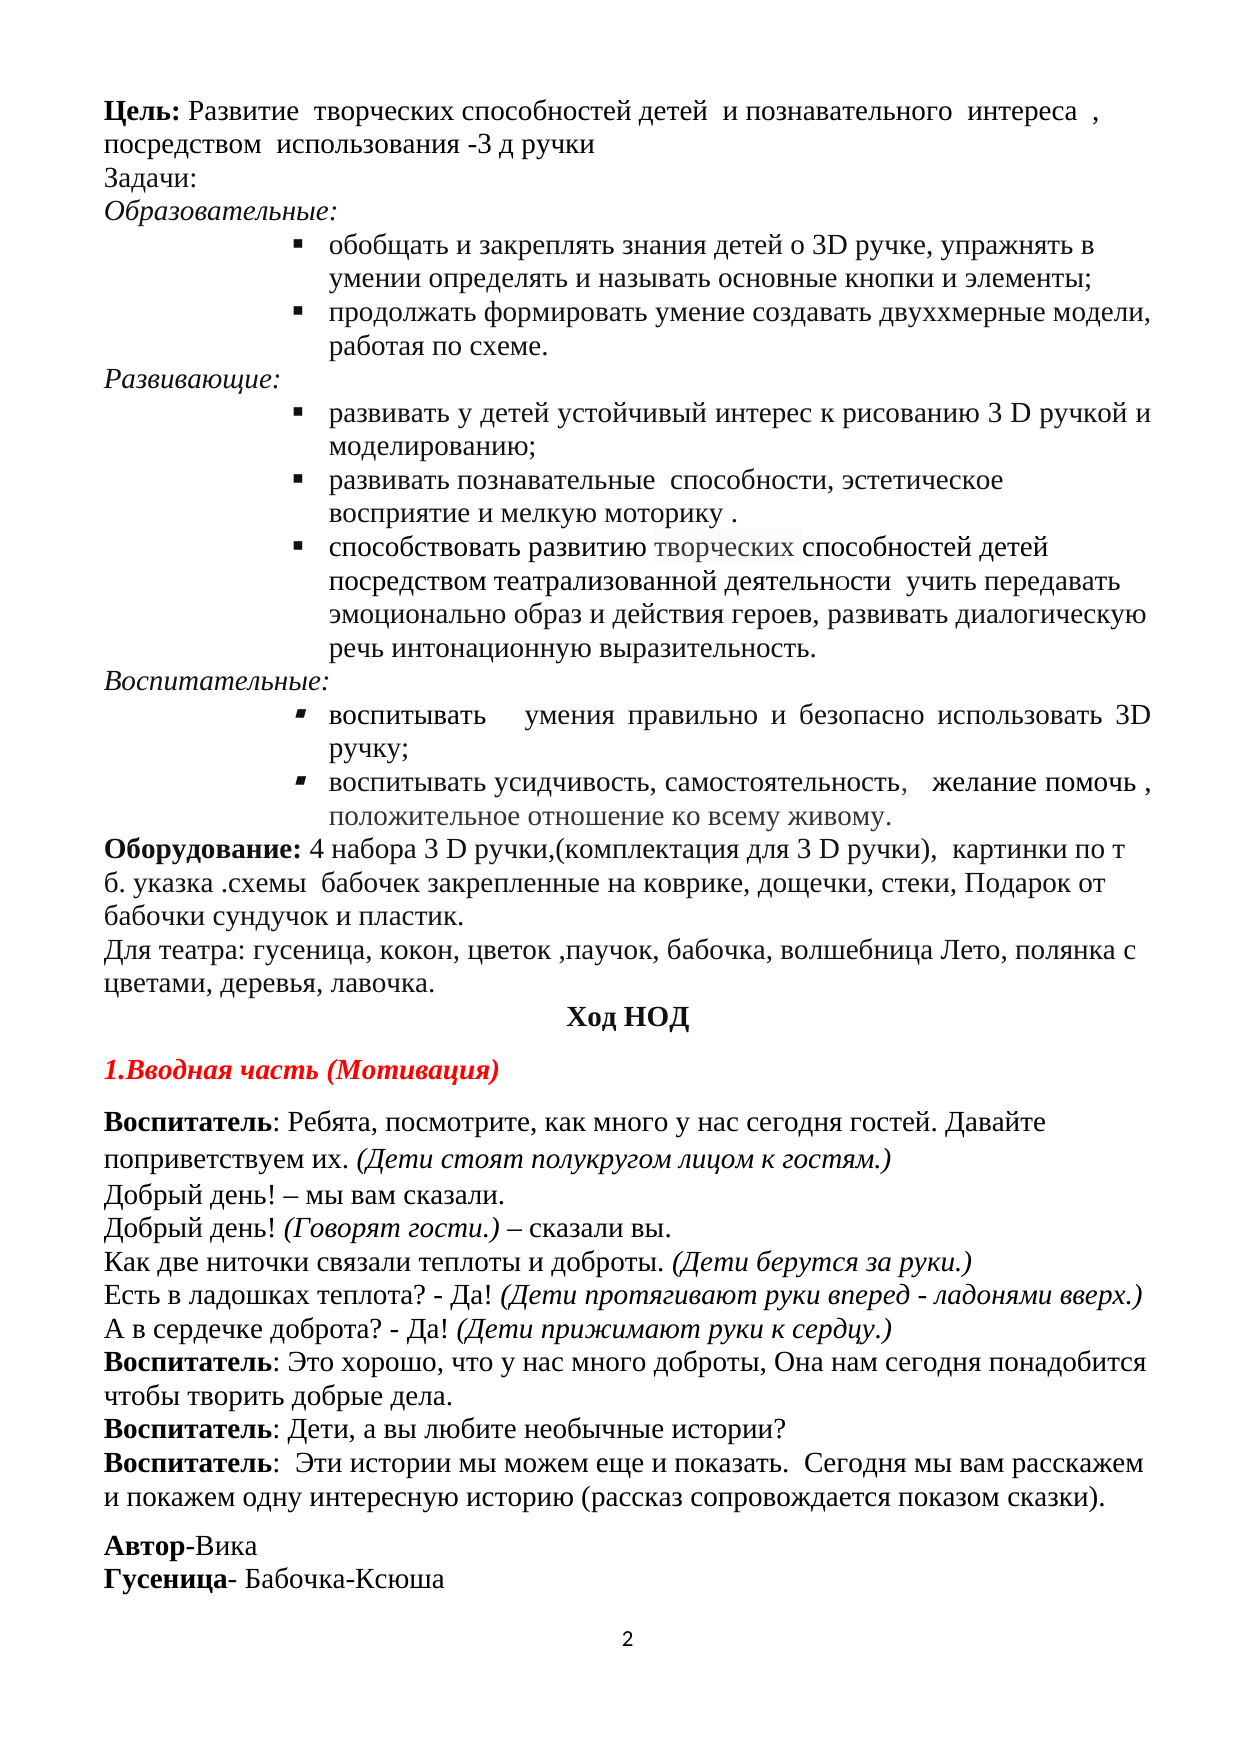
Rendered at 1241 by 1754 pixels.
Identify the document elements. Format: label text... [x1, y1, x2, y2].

text Воспитательные: [103, 663, 1152, 697]
text Добрый день! (Говорят гости.) – сказали вы. [103, 1210, 1152, 1244]
list воспитывать умения правильно и безопасно использовать 3D ручку; [291, 697, 1152, 764]
text Автор-Вика [103, 1528, 1152, 1561]
list продолжать формировать умение создавать двуххмерные модели, работая по схеме. [291, 294, 1152, 361]
text Воспитатель: Ребята, посмотрите, как много у нас сегодня гостей. Давайте поприветствуем их. (Дети стоят полукругом лицом к гостям.) [103, 1104, 1152, 1174]
text Воспитатель: Эти истории мы можем еще и показать. Сегодня мы вам расскажем и покажем одну интересную историю (рассказ сопровождается показом сказки). [103, 1445, 1152, 1512]
text Образовательные: [103, 193, 1152, 227]
list развивать у детей устойчивый интерес к рисованию 3 D ручкой и моделированию; [291, 395, 1152, 462]
text Ход НОД [103, 999, 1152, 1032]
text Воспитатель: Дети, а вы любите необычные истории? [103, 1412, 1152, 1445]
text 1.Вводная часть (Мотивация) [103, 1052, 1152, 1085]
text Оборудование: 4 набора 3 D ручки,(комплектация для 3 D ручки), картинки по т б. указка .схемы бабочек закрепленные на коврике, дощечки, стеки, Подарок от бабочки сундучок и пластик. [103, 831, 1152, 932]
list способствовать развитию творческих способностей детей посредством театрализованной деятельнОсти учить передавать эмоционально образ и действия героев, развивать диалогическую речь интонационную выразительность. [291, 529, 1152, 663]
text Для театра: гусеница, кокон, цветок ,паучок, бабочка, волшебница Лето, полянка с цветами, деревья, лавочка. [103, 932, 1152, 999]
text Добрый день! – мы вам сказали. [103, 1177, 1152, 1210]
text Развивающие: [103, 361, 1152, 395]
text А в сердечке доброта? - Да! (Дети прижимают руки к сердцу.) [103, 1311, 1152, 1344]
text Задачи: [103, 160, 1152, 193]
text Гусеница- Бабочка-Ксюша [103, 1561, 1152, 1595]
text Как две ниточки связали теплоты и доброты. (Дети берутся за руки.) [103, 1244, 1152, 1277]
list воспитывать усидчивость, самостоятельность, желание помочь , положительное отношение ко всему живому. [291, 764, 1152, 831]
list развивать познавательные способности, эстетическое восприятие и мелкую моторику . [291, 462, 1152, 529]
text Есть в ладошках теплота? - Да! (Дети протягивают руки вперед - ладонями вверх.) [103, 1277, 1152, 1311]
list обобщать и закреплять знания детей о 3D ручке, упражнять в умении определять и называть основные кнопки и элементы; [291, 227, 1152, 294]
text Воспитатель: Это хорошо, что у нас много доброты, Она нам сегодня понадобится чтобы творить добрые дела. [103, 1344, 1152, 1412]
text Цель: Развитие творческих способностей детей и познавательного интереса , посредством использования -3 д ручки [103, 93, 1152, 160]
